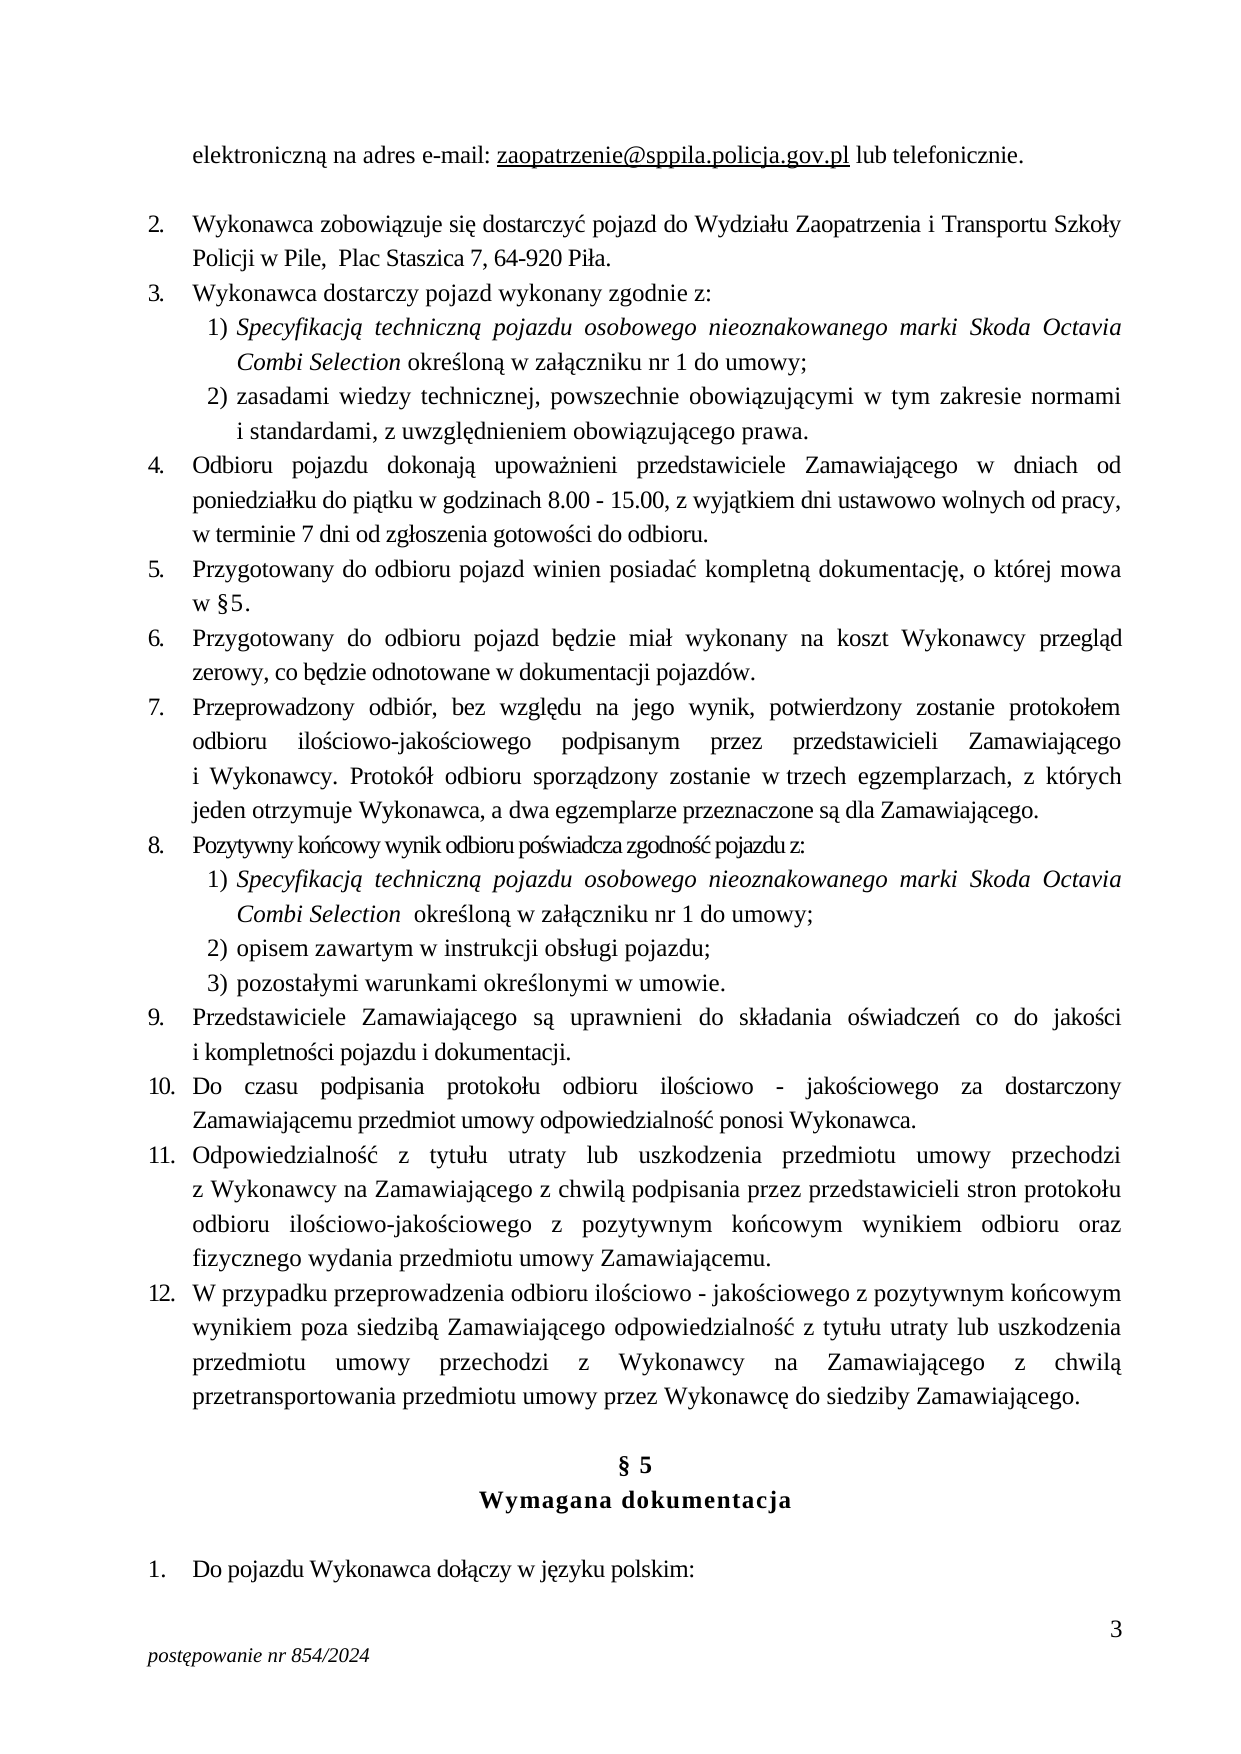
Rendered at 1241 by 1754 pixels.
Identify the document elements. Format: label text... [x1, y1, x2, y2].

list Przeprowadzony odbiór, bez względu na jego wynik, potwierdzony zostanie protokołem odbioru ilościowo-jakościowego podpisanym przez przedstawicieli Zamawiającego i Wykonawcy. Protokół odbioru sporządzony zostanie w trzech egzemplarzach, z których jeden otrzymuje Wykonawca, a dwa egzemplarze przeznaczone są dla Zamawiającego. [148, 692, 1122, 824]
list Przedstawiciele Zamawiającego są uprawnieni do składania oświadczeń co do jakości i kompletności pojazdu i dokumentacji. [148, 1002, 1122, 1065]
list Przygotowany do odbioru pojazd winien posiadać kompletną dokumentację, o której mowa w §5. [148, 554, 1122, 617]
list W przypadku przeprowadzenia odbioru ilościowo - jakościowego z pozytywnym końcowym wynikiem poza siedzibą Zamawiającego odpowiedzialność z tytułu utraty lub uszkodzenia przedmiotu umowy przechodzi z Wykonawcy na Zamawiającego z chwilą przetransportowania przedmiotu umowy przez Wykonawcę do siedziby Zamawiającego. [148, 1278, 1122, 1410]
list Do czasu podpisania protokołu odbioru ilościowo - jakościowego za dostarczony Zamawiającemu przedmiot umowy odpowiedzialność ponosi Wykonawca. [148, 1071, 1122, 1134]
list Pozytywny końcowy wynik odbioru poświadcza zgodność pojazdu z: [148, 830, 1122, 858]
list Przygotowany do odbioru pojazd będzie miał wykonany na koszt Wykonawcy przegląd zerowy, co będzie odnotowane w dokumentacji pojazdów. [148, 623, 1122, 686]
list Wykonawca dostarczy pojazd wykonany zgodnie z: [148, 278, 1122, 307]
text Wymagana dokumentacja [148, 1485, 1122, 1513]
list Specyfikacją techniczną pojazdu osobowego nieoznakowanego marki Skoda Octavia Combi Selection określoną w załączniku nr 1 do umowy; [207, 864, 1122, 927]
list Odpowiedzialność z tytułu utraty lub uszkodzenia przedmiotu umowy przechodzi z Wykonawcy na Zamawiającego z chwilą podpisania przez przedstawicieli stron protokołu odbioru ilościowo-jakościowego z pozytywnym końcowym wynikiem odbioru oraz fizycznego wydania przedmiotu umowy Zamawiającemu. [148, 1140, 1122, 1272]
list Do pojazdu Wykonawca dołączy w języku polskim: [148, 1554, 1122, 1582]
list opisem zawartym w instrukcji obsługi pojazdu; [207, 933, 1122, 962]
list Odbioru pojazdu dokonają upoważnieni przedstawiciele Zamawiającego w dniach od poniedziałku do piątku w godzinach 8.00 - 15.00, z wyjątkiem dni ustawowo wolnych od pracy, w terminie 7 dni od zgłoszenia gotowości do odbioru. [148, 450, 1122, 548]
list Wykonawca zobowiązuje się dostarczyć pojazd do Wydziału Zaopatrzenia i Transportu Szkoły Policji w Pile, Plac Staszica 7, 64-920 Piła. [148, 209, 1122, 272]
text § 5 [148, 1450, 1122, 1479]
list pozostałymi warunkami określonymi w umowie. [207, 968, 1122, 996]
list Specyfikacją techniczną pojazdu osobowego nieoznakowanego marki Skoda Octavia Combi Selection określoną w załączniku nr 1 do umowy; [207, 312, 1122, 376]
list zasadami wiedzy technicznej, powszechnie obowiązującymi w tym zakresie normami i standardami, z uwzględnieniem obowiązującego prawa. [207, 381, 1122, 445]
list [148, 140, 1122, 169]
